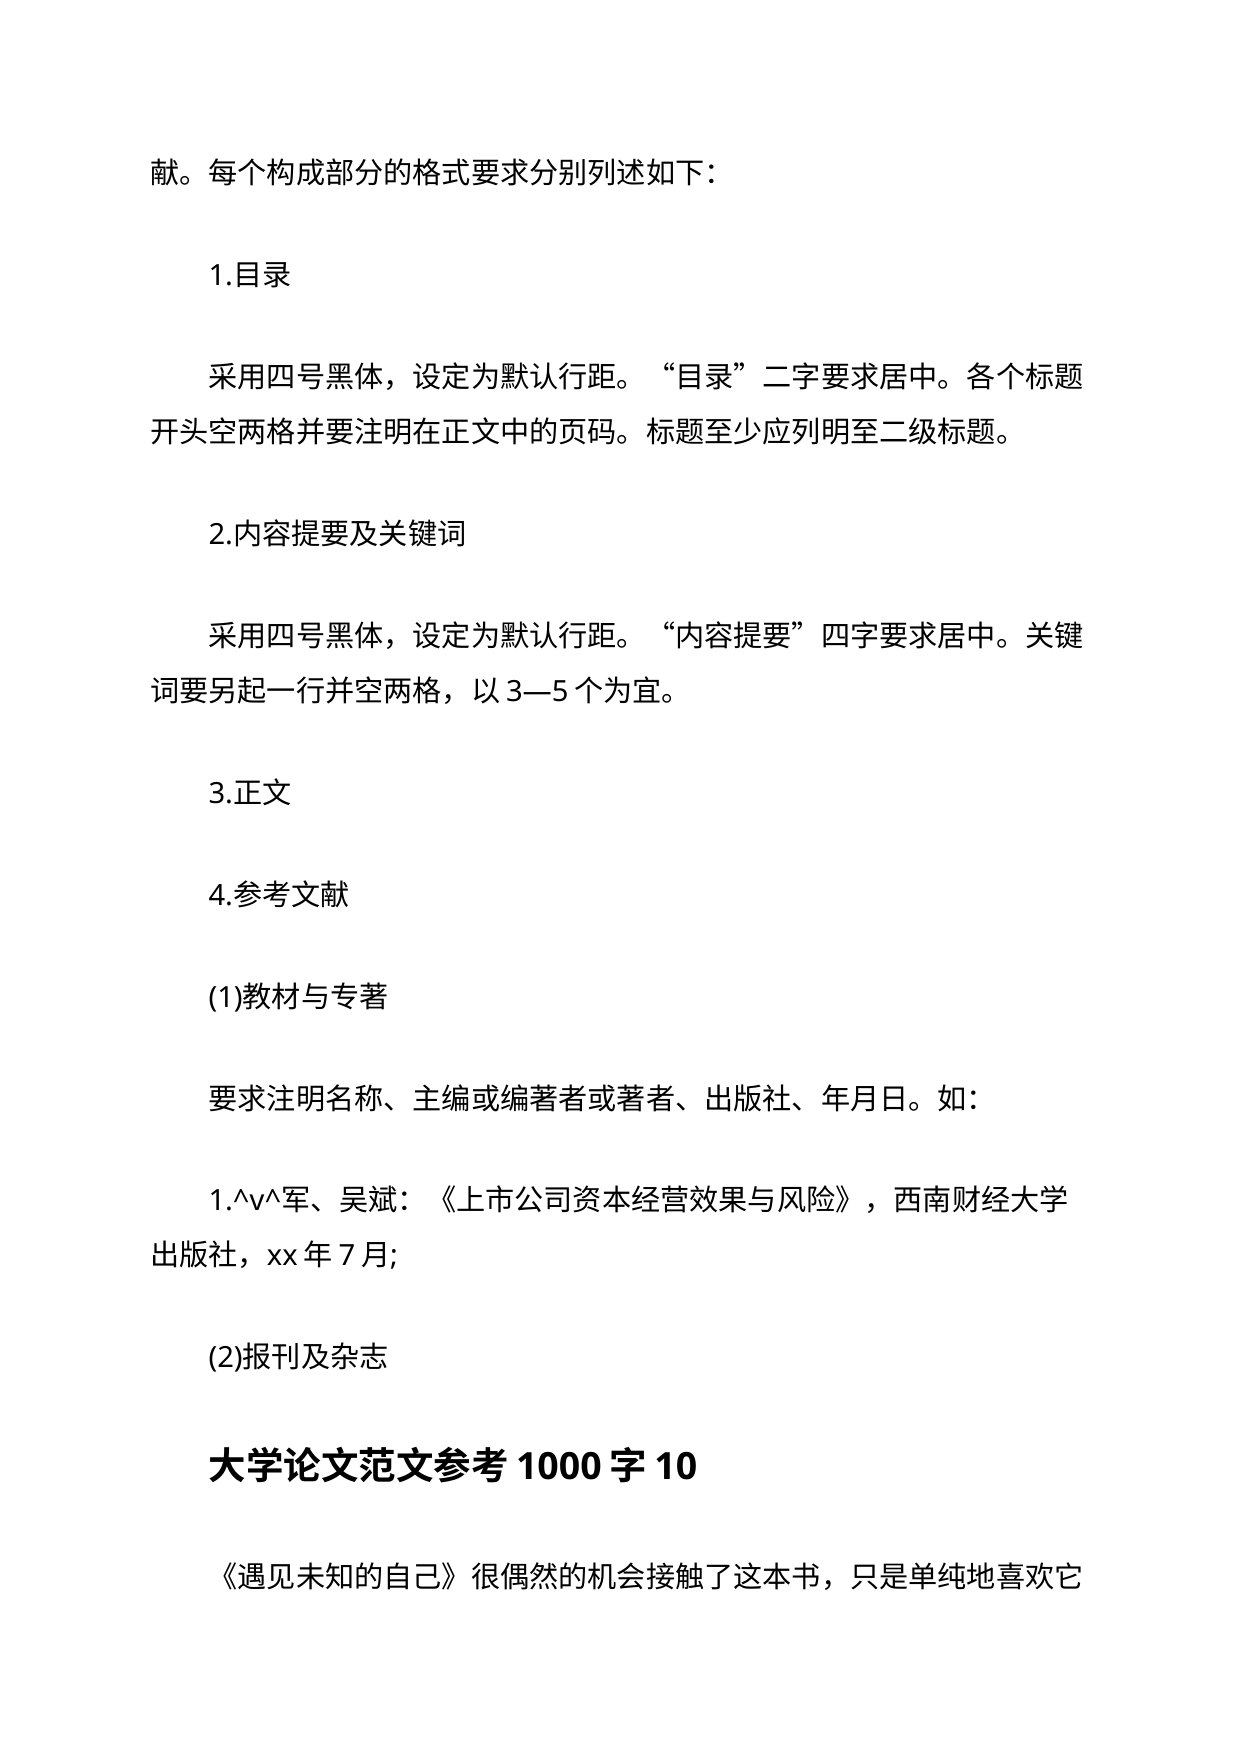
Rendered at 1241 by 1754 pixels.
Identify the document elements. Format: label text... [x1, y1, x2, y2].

text (2)报刊及杂志 [150, 1334, 1090, 1376]
text 1.^v^军、吴斌：《上市公司资本经营效果与风险》，西南财经大学出版社，xx年7月; [150, 1177, 1090, 1274]
text 采用四号黑体，设定为默认行距。“内容提要”四字要求居中。关键词要另起一行并空两格，以3—5个为宜。 [150, 612, 1090, 710]
text 4.参考文献 [150, 871, 1090, 914]
text 2.内容提要及关键词 [150, 510, 1090, 553]
text 大学论文范文参考1000字10 [150, 1436, 1090, 1490]
text 3.正文 [150, 769, 1090, 812]
text 1.目录 [150, 252, 1090, 294]
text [150, 1553, 1090, 1596]
text 采用四号黑体，设定为默认行距。“目录”二字要求居中。各个标题开头空两格并要注明在正文中的页码。标题至少应列明至二级标题。 [150, 354, 1090, 451]
text (1)教材与专著 [150, 973, 1090, 1016]
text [150, 150, 1090, 192]
text 要求注明名称、主编或编著者或著者、出版社、年月日。如： [150, 1075, 1090, 1117]
